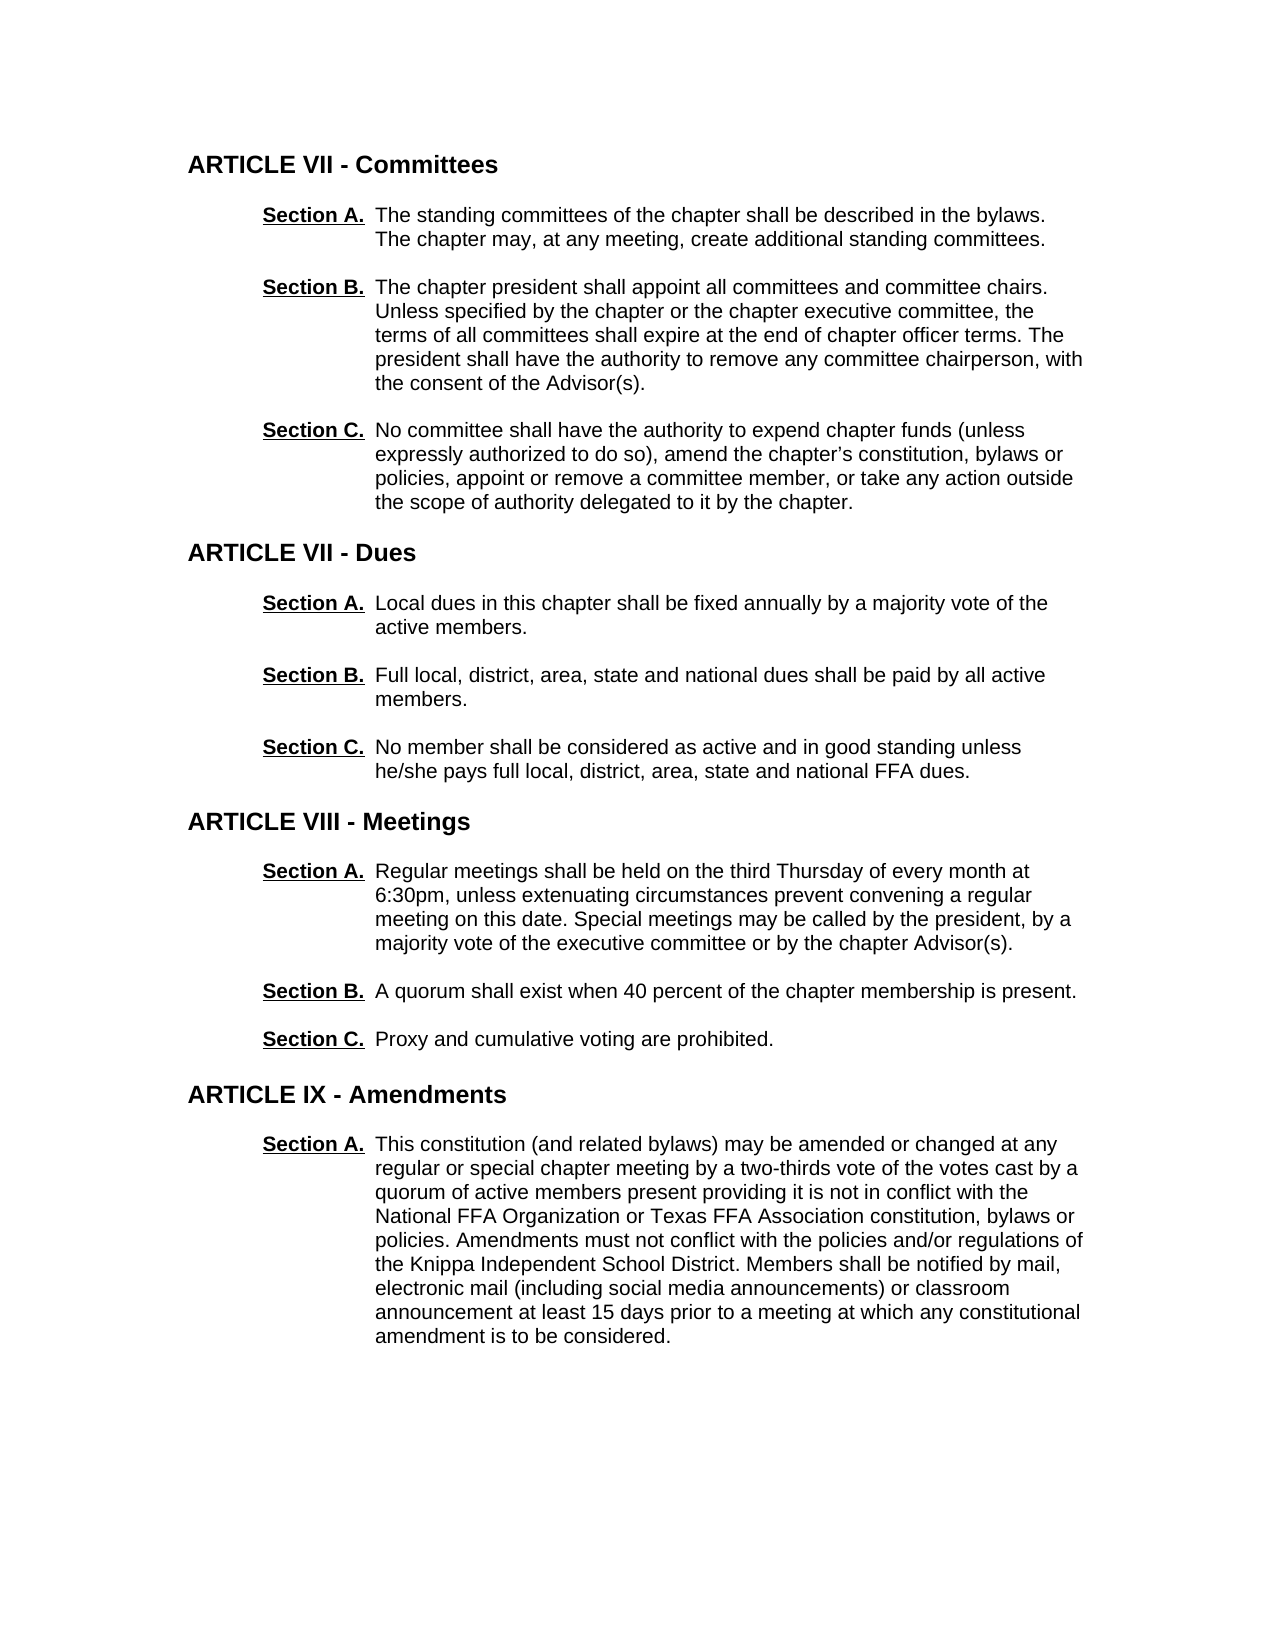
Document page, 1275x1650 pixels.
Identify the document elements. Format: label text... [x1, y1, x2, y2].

subtitle ARTICLE VII - Dues [187, 538, 1087, 567]
text Section A. The standing committees of the chapter shall be described in the bylaws. The chapter may, at any meeting, create additional standing committees. [262, 203, 1087, 251]
text Section A. Regular meetings shall be held on the third Thursday of every month at 6:30pm, unless extenuating circumstances prevent convening a regular meeting on this date. Special meetings may be called by the president, by a majority vote of the executive committee or by the chapter Advisor(s). [262, 859, 1087, 955]
text Section B. Full local, district, area, state and national dues shall be paid by all active members. [262, 663, 1087, 711]
subtitle ARTICLE IX - Amendments [187, 1079, 1087, 1108]
text Section B. The chapter president shall appoint all committees and committee chairs. Unless specified by the chapter or the chapter executive committee, the terms of all committees shall expire at the end of chapter officer terms. The president shall have the authority to remove any committee chairperson, with the consent of the Advisor(s). [262, 274, 1087, 394]
text Section C. No committee shall have the authority to expend chapter funds (unless expressly authorized to do so), amend the chapter’s constitution, bylaws or policies, appoint or remove a committee member, or take any action outside the scope of authority delegated to it by the chapter. [262, 418, 1087, 514]
text Section A. Local dues in this chapter shall be fixed annually by a majority vote of the active members. [262, 591, 1087, 639]
text Section C. No member shall be considered as active and in good standing unless he/she pays full local, district, area, state and national FFA dues. [262, 734, 1087, 782]
text Section B. A quorum shall exist when 40 percent of the chapter membership is present. [262, 979, 1087, 1003]
subtitle ARTICLE VIII - Meetings [187, 806, 1087, 835]
text Section A. This constitution (and related bylaws) may be amended or changed at any regular or special chapter meeting by a two-thirds vote of the votes cast by a quorum of active members present providing it is not in conflict with the National FFA Organization or Texas FFA Association constitution, bylaws or policies. Amendments must not conflict with the policies and/or regulations of the Knippa Independent School District. Members shall be notified by mail, electronic mail (including social media announcements) or classroom announcement at least 15 days prior to a meeting at which any constitutional amendment is to be considered. [262, 1132, 1087, 1348]
text Section C. Proxy and cumulative voting are prohibited. [262, 1027, 1087, 1051]
subtitle ARTICLE VII - Committees [187, 150, 1087, 179]
